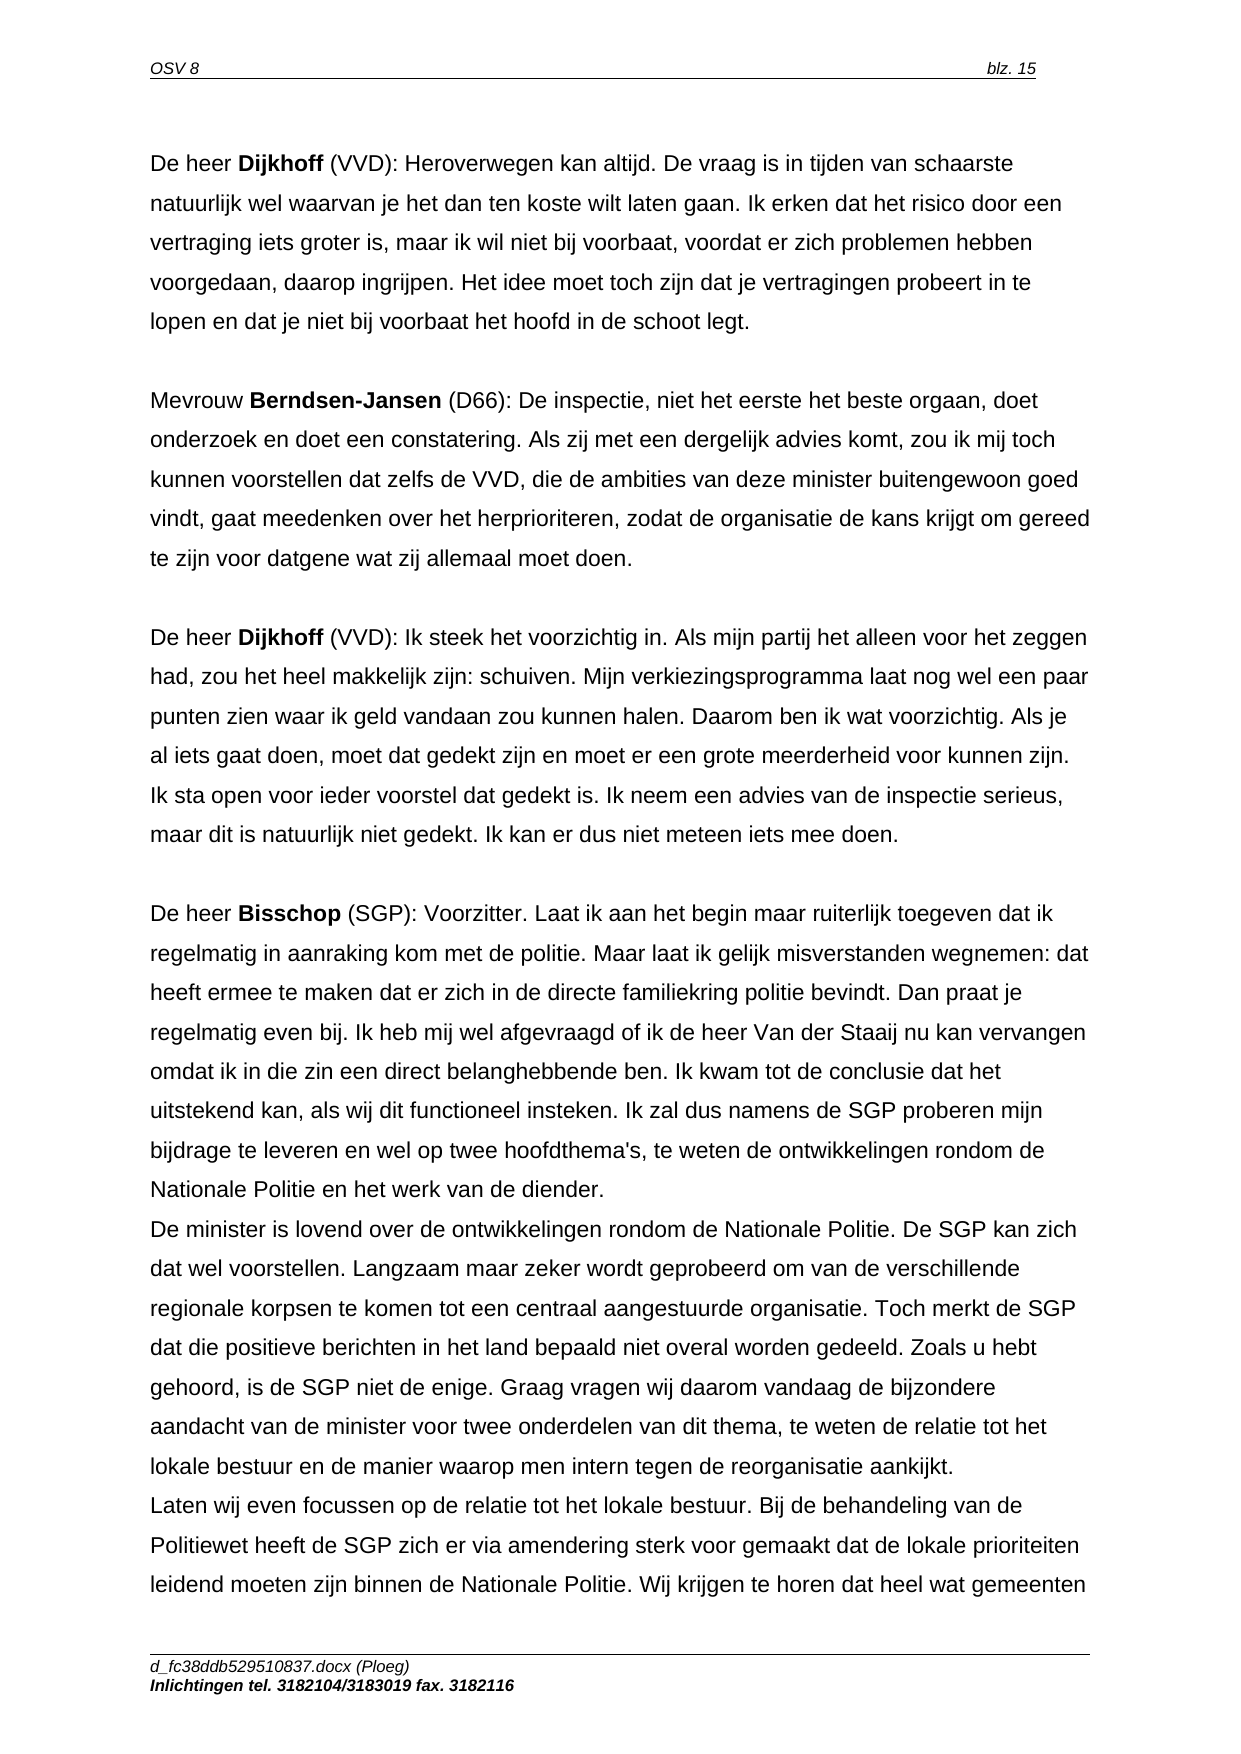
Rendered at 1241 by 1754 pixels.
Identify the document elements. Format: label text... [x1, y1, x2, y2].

text De minister is lovend over de ontwikkelingen rondom de Nationale Politie. De SGP kan zich dat wel voorstellen. Langzaam maar zeker wordt geprobeerd om van de verschillende regionale korpsen te komen tot een centraal aangestuurde organisatie. Toch merkt de SGP dat die positieve berichten in het land bepaald niet overal worden gedeeld. Zoals u hebt gehoord, is de SGP niet de enige. Graag vragen wij daarom vandaag de bijzondere aandacht van de minister voor twee onderdelen van dit thema, te weten de relatie tot het lokale bestuur en de manier waarop men intern tegen de reorganisatie aankijkt. [150, 1216, 1090, 1479]
text De heer Bisschop (SGP): Voorzitter. Laat ik aan het begin maar ruiterlijk toegeven dat ik regelmatig in aanraking kom met de politie. Maar laat ik gelijk misverstanden wegnemen: dat heeft ermee te maken dat er zich in de directe familiekring politie bevindt. Dan praat je regelmatig even bij. Ik heb mij wel afgevraagd of ik de heer Van der Staaij nu kan vervangen omdat ik in die zin een direct belanghebbende ben. Ik kwam tot de conclusie dat het uitstekend kan, als wij dit functioneel insteken. Ik zal dus namens de SGP proberen mijn bijdrage te leveren en wel op twee hoofdthema's, te weten de ontwikkelingen rondom de Nationale Politie en het werk van de diender. [150, 900, 1090, 1203]
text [150, 1492, 1090, 1598]
text Mevrouw Berndsen-Jansen (D66): De inspectie, niet het eerste het beste orgaan, doet onderzoek en doet een constatering. Als zij met een dergelijk advies komt, zou ik mij toch kunnen voorstellen dat zelfs de VVD, die de ambities van deze minister buitengewoon goed vindt, gaat meedenken over het herprioriteren, zodat de organisatie de kans krijgt om gereed te zijn voor datgene wat zij allemaal moet doen. [150, 387, 1090, 571]
text De heer Dijkhoff (VVD): Ik steek het voorzichtig in. Als mijn partij het alleen voor het zeggen had, zou het heel makkelijk zijn: schuiven. Mijn verkiezingsprogramma laat nog wel een paar punten zien waar ik geld vandaan zou kunnen halen. Daarom ben ik wat voorzichtig. Als je al iets gaat doen, moet dat gedekt zijn en moet er een grote meerderheid voor kunnen zijn. Ik sta open voor ieder voorstel dat gedekt is. Ik neem een advies van de inspectie serieus, maar dit is natuurlijk niet gedekt. Ik kan er dus niet meteen iets mee doen. [150, 624, 1090, 847]
text De heer Dijkhoff (VVD): Heroverwegen kan altijd. De vraag is in tijden van schaarste natuurlijk wel waarvan je het dan ten koste wilt laten gaan. Ik erken dat het risico door een vertraging iets groter is, maar ik wil niet bij voorbaat, voordat er zich problemen hebben voorgedaan, daarop ingrijpen. Het idee moet toch zijn dat je vertragingen probeert in te lopen en dat je niet bij voorbaat het hoofd in de schoot legt. [150, 150, 1090, 334]
